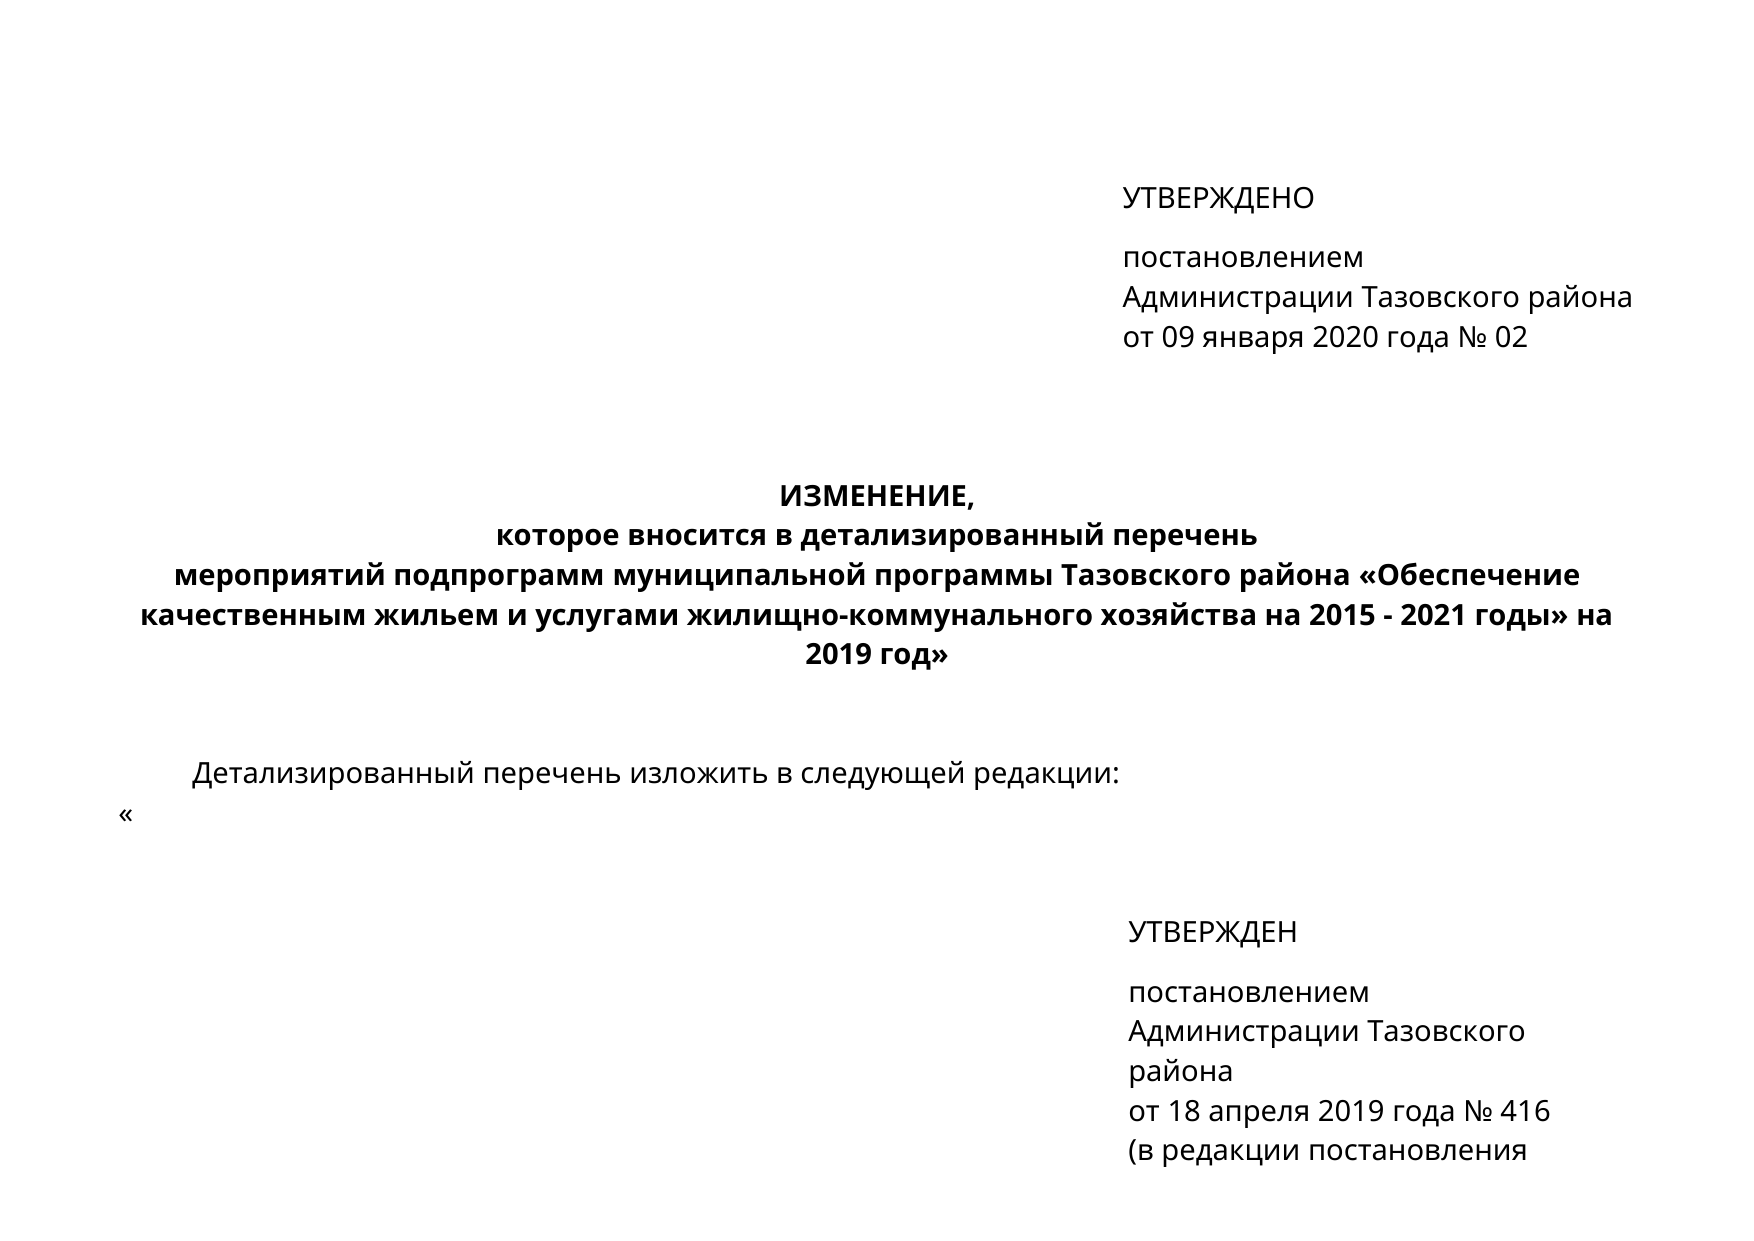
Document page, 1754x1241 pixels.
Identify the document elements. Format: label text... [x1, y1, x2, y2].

list постановлением [1128, 971, 1636, 1011]
text постановлением [1122, 237, 1636, 276]
text от 09 января 2020 года № 02 [1122, 316, 1636, 356]
text которое вносится в детализированный перечень [118, 514, 1636, 554]
text УТВЕРЖДЕНО [1122, 177, 1636, 217]
list Детализированный перечень изложить в следующей редакции: [118, 753, 1636, 792]
list УТВЕРЖДЕН [1128, 911, 1636, 951]
list Администрации Тазовского района [1128, 1011, 1636, 1090]
text Администрации Тазовского района [1122, 276, 1636, 316]
list мероприятий подпрограмм муниципальной программы Тазовского района «Обеспечение качественным жильем и услугами жилищно-коммунального хозяйства на 2015 - 2021 годы» на 2019 год» [118, 554, 1636, 673]
list от 18 апреля 2019 года № 416 [1128, 1090, 1636, 1129]
list (в редакции постановления [1128, 1129, 1636, 1169]
text ИЗМЕНЕНИЕ, [118, 475, 1636, 514]
text « [118, 792, 1636, 832]
